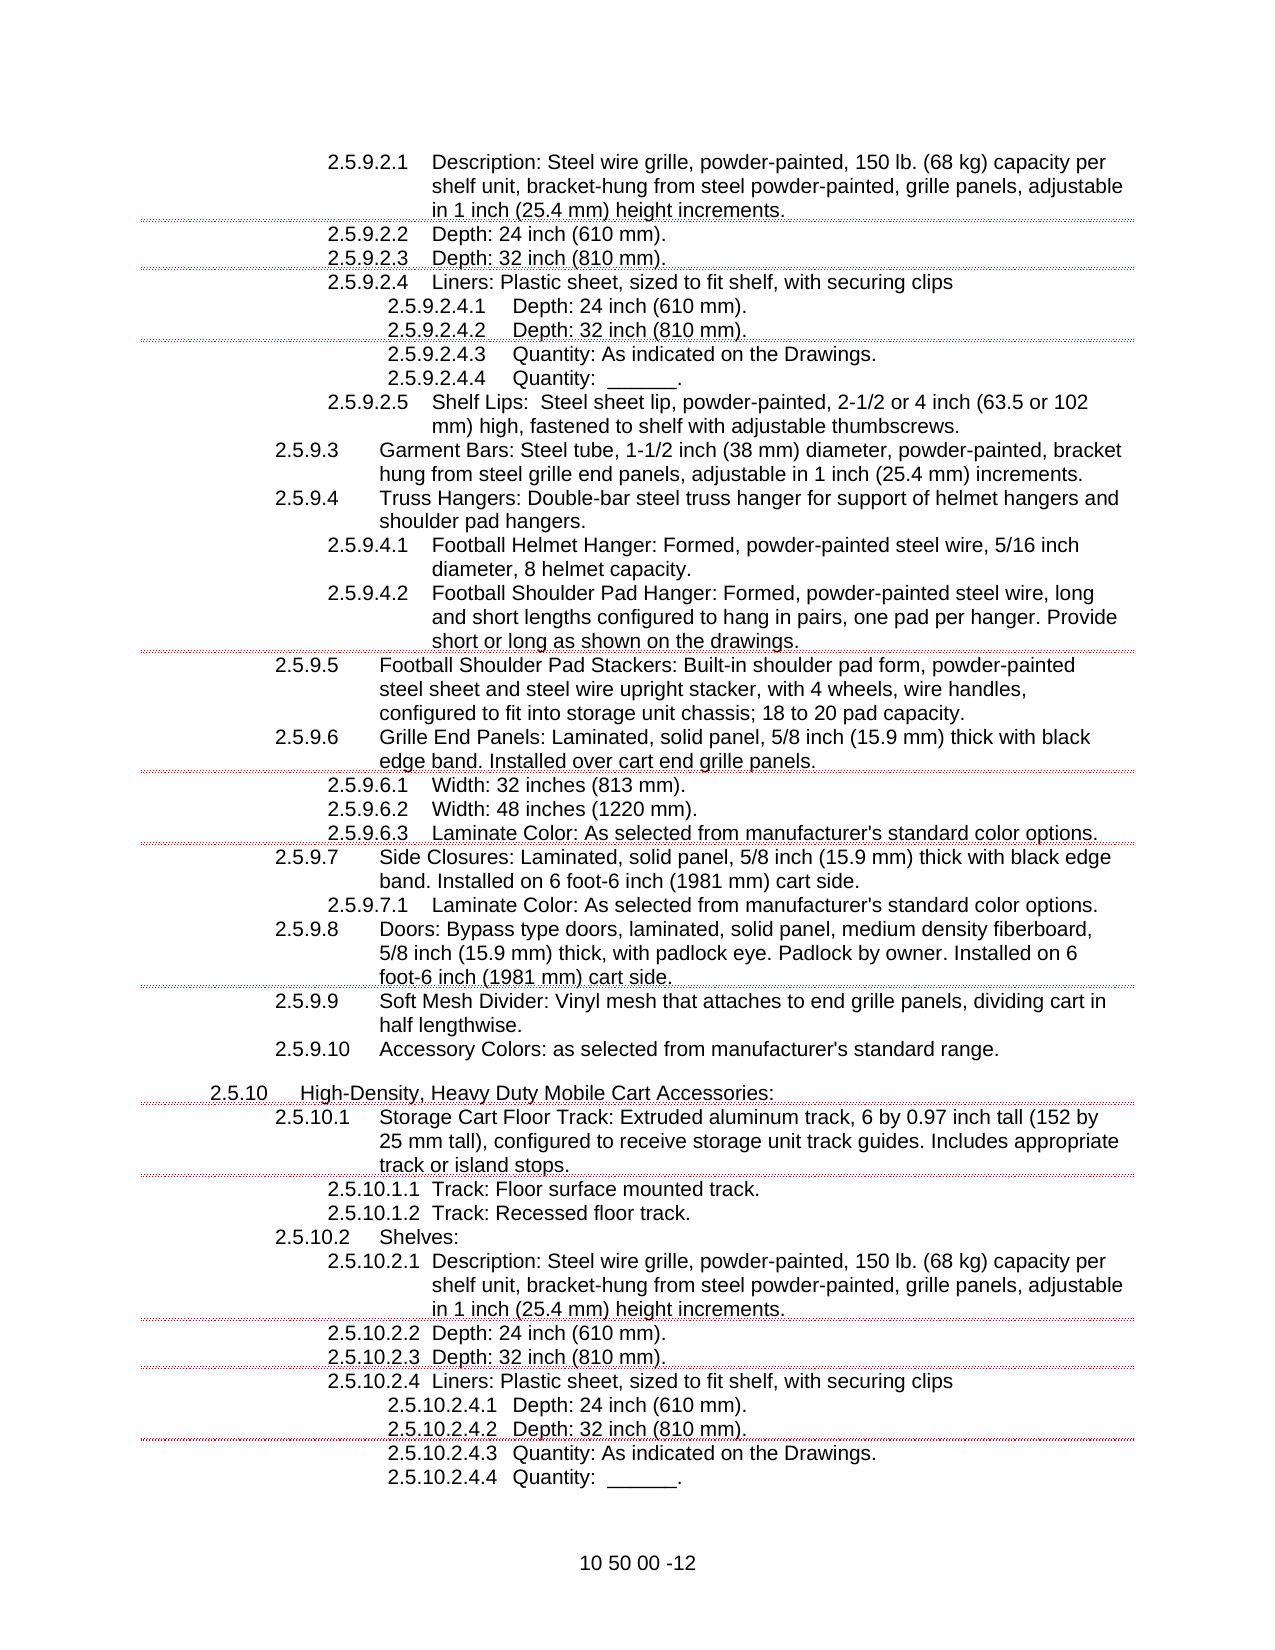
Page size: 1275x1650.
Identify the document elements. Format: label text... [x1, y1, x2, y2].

list Depth: 32 inch (810 mm). [387, 1417, 1125, 1441]
list Accessory Colors: as selected from manufacturer's standard range. [275, 1036, 1125, 1060]
list Shelves: [275, 1225, 1125, 1249]
list Storage Cart Floor Track: Extruded aluminum track, 6 by 0.97 inch tall (152 by 25 mm tall), configured to receive storage unit track guides. Includes appropriate track or island stops. [275, 1105, 1125, 1177]
list Truss Hangers: Double-bar steel truss hanger for support of helmet hangers and shoulder pad hangers. [275, 485, 1125, 533]
list Quantity: As indicated on the Drawings. [387, 1441, 1125, 1464]
list Description: Steel wire grille, powder-painted, 150 lb. (68 kg) capacity per shelf unit, bracket-hung from steel powder-painted, grille panels, adjustable in 1 inch (25.4 mm) height increments. [327, 150, 1125, 222]
list Depth: 32 inch (810 mm). [327, 1345, 1125, 1369]
list Track: Floor surface mounted track. [327, 1177, 1125, 1201]
list Football Helmet Hanger: Formed, powder-painted steel wire, 5/16 inch diameter, 8 helmet capacity. [327, 533, 1125, 581]
list Quantity: As indicated on the Drawings. [387, 342, 1125, 366]
list Track: Recessed floor track. [327, 1201, 1125, 1225]
list Grille End Panels: Laminated, solid panel, 5/8 inch (15.9 mm) thick with black edge band. Installed over cart end grille panels. [275, 725, 1125, 773]
list Depth: 24 inch (610 mm). [387, 1393, 1125, 1417]
list Width: 48 inches (1220 mm). [327, 797, 1125, 821]
list Quantity: ______. [387, 1464, 1125, 1488]
list Liners: Plastic sheet, sized to fit shelf, with securing clips [327, 1369, 1125, 1393]
list Width: 32 inches (813 mm). [327, 773, 1125, 797]
list Football Shoulder Pad Stackers: Built-in shoulder pad form, powder-painted steel sheet and steel wire upright stacker, with 4 wheels, wire handles, configured to fit into storage unit chassis; 18 to 20 pad capacity. [275, 653, 1125, 725]
list Quantity: ______. [387, 366, 1125, 389]
list Soft Mesh Divider: Vinyl mesh that attaches to end grille panels, dividing cart in half lengthwise. [275, 988, 1125, 1036]
list Depth: 32 inch (810 mm). [387, 318, 1125, 342]
list Liners: Plastic sheet, sized to fit shelf, with securing clips [327, 270, 1125, 294]
list Side Closures: Laminated, solid panel, 5/8 inch (15.9 mm) thick with black edge band. Installed on 6 foot-6 inch (1981 mm) cart side. [275, 845, 1125, 893]
list Shelf Lips: Steel sheet lip, powder-painted, 2-1/2 or 4 inch (63.5 or 102 mm) high, fastened to shelf with adjustable thumbscrews. [327, 389, 1125, 437]
list Laminate Color: As selected from manufacturer's standard color options. [327, 821, 1125, 845]
list Football Shoulder Pad Hanger: Formed, powder-painted steel wire, long and short lengths configured to hang in pairs, one pad per hanger. Provide short or long as shown on the drawings. [327, 581, 1125, 653]
list Garment Bars: Steel tube, 1-1/2 inch (38 mm) diameter, powder-painted, bracket hung from steel grille end panels, adjustable in 1 inch (25.4 mm) increments. [275, 437, 1125, 485]
list High-Density, Heavy Duty Mobile Cart Accessories: [210, 1081, 1125, 1105]
list Depth: 32 inch (810 mm). [327, 246, 1125, 270]
list Depth: 24 inch (610 mm). [327, 1321, 1125, 1345]
list Depth: 24 inch (610 mm). [327, 222, 1125, 246]
list Doors: Bypass type doors, laminated, solid panel, medium density fiberboard, 5/8 inch (15.9 mm) thick, with padlock eye. Padlock by owner. Installed on 6 foot-6 inch (1981 mm) cart side. [275, 917, 1125, 988]
list Laminate Color: As selected from manufacturer's standard color options. [327, 893, 1125, 917]
list Description: Steel wire grille, powder-painted, 150 lb. (68 kg) capacity per shelf unit, bracket-hung from steel powder-painted, grille panels, adjustable in 1 inch (25.4 mm) height increments. [327, 1249, 1125, 1321]
list Depth: 24 inch (610 mm). [387, 294, 1125, 318]
